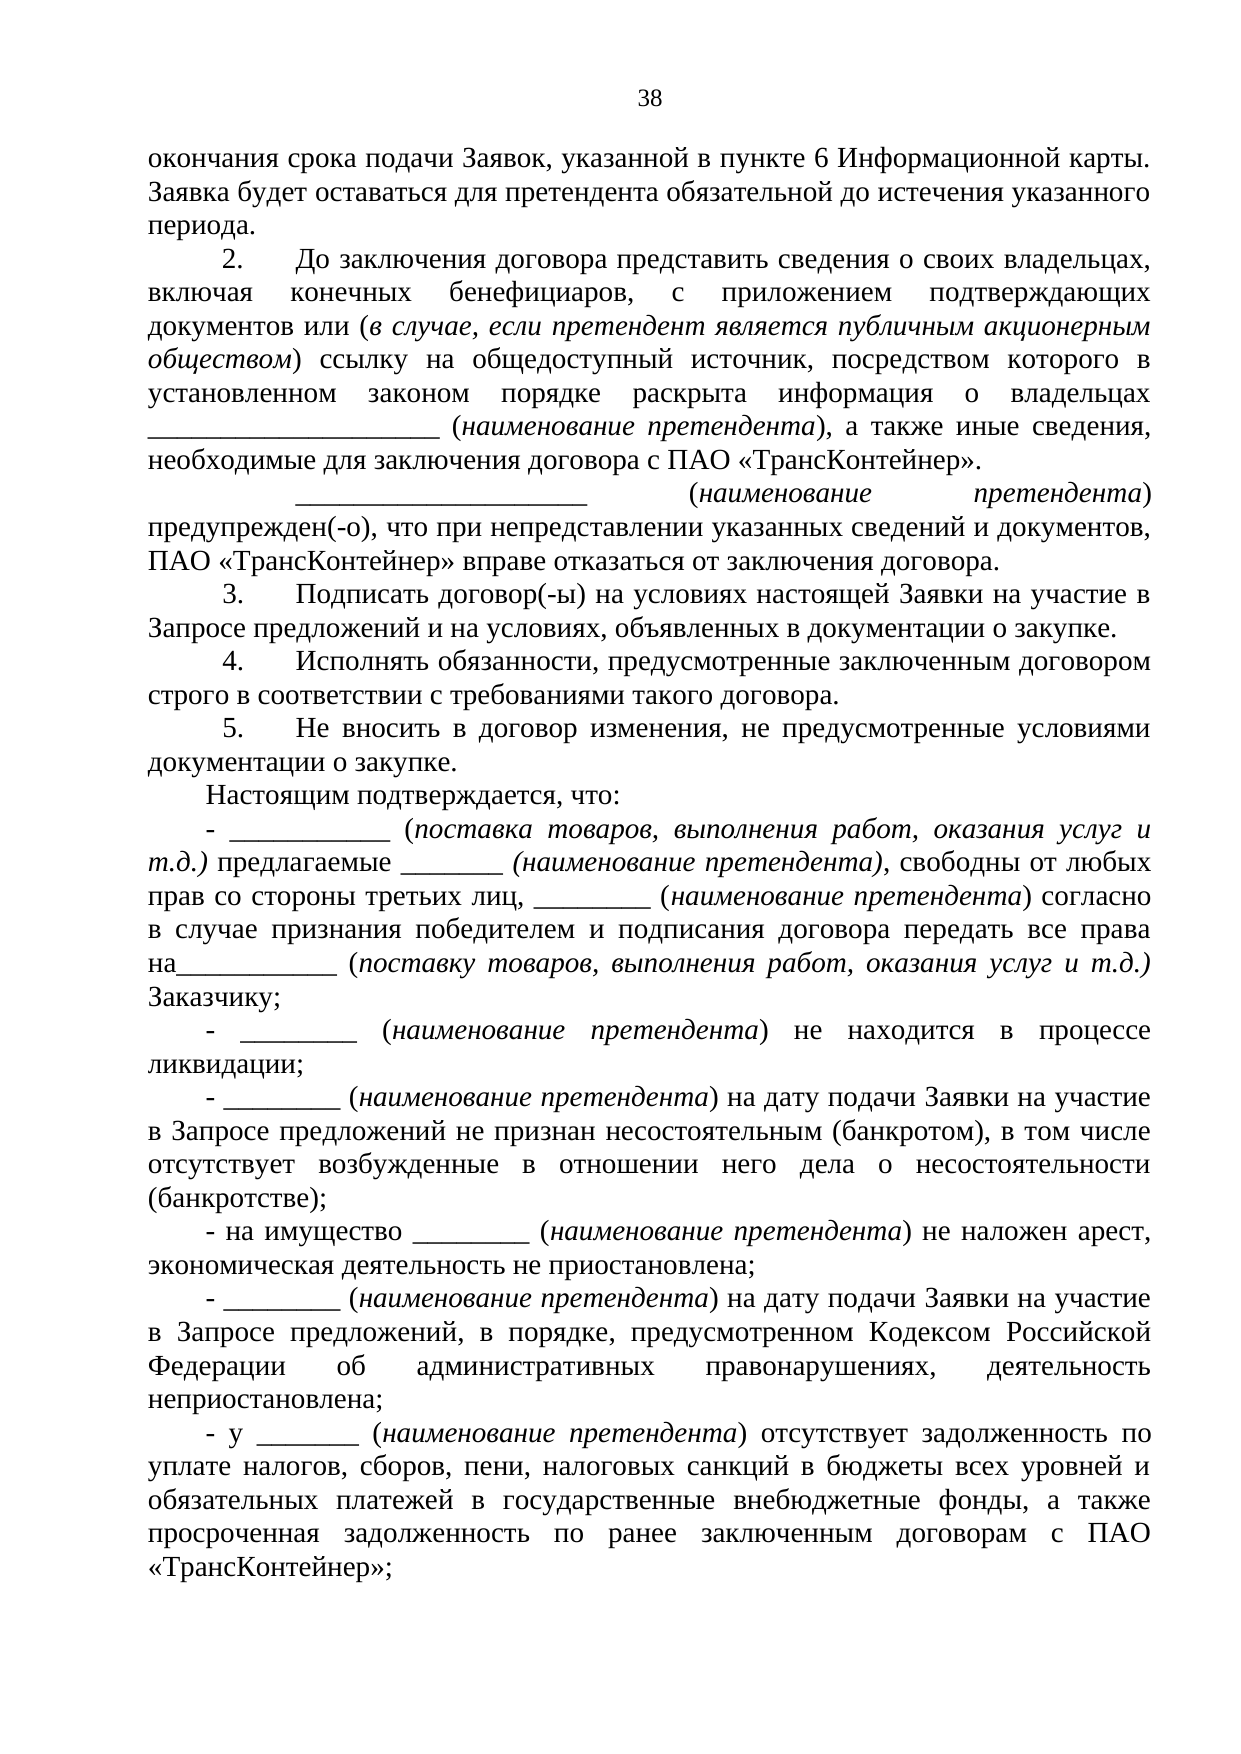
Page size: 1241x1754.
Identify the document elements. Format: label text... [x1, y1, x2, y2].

list Подписать договор(-ы) на условиях настоящей Заявки на участие в Запросе предложений и на условиях, объявленных в документации о закупке. [148, 576, 1152, 643]
text - на имущество ________ (наименование претендента) не наложен арест, экономическая деятельность не приостановлена; [148, 1213, 1152, 1281]
list Исполнять обязанности, предусмотренные заключенным договором строго в соответствии с требованиями такого договора. [148, 643, 1152, 710]
text - ________ (наименование претендента) на дату подачи Заявки на участие в Запросе предложений не признан несостоятельным (банкротом), в том числе отсутствует возбужденные в отношении него дела о несостоятельности (банкротстве); [148, 1079, 1152, 1213]
text - ________ (наименование претендента) на дату подачи Заявки на участие в Запросе предложений, в порядке, предусмотренном Кодексом Российской Федерации об административных правонарушениях, деятельность неприостановлена; [148, 1281, 1152, 1415]
text - ___________ (поставка товаров, выполнения работ, оказания услуг и т.д.) предлагаемые _______ (наименование претендента), свободны от любых прав со стороны третьих лиц, ________ (наименование претендента) согласно в случае признания победителем и подписания договора передать все права на___________ (поставку товаров, выполнения работ, оказания услуг и т.д.) Заказчику; [148, 811, 1152, 1012]
list Не вносить в договор изменения, не предусмотренные условиями документации о закупке. [148, 710, 1152, 777]
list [148, 140, 1152, 241]
list До заключения договора представить сведения о своих владельцах, включая конечных бенефициаров, с приложением подтверждающих документов или (в случае, если претендент является публичным акционерным обществом) ссылку на общедоступный источник, посредством которого в установленном законом порядке раскрыта информация о владельцах ____________________ (наименование претендента), а также иные сведения, необходимые для заключения договора с ПАО «ТрансКонтейнер». [148, 241, 1152, 476]
text ____________________ (наименование претендента) предупрежден(-о), что при непредставлении указанных сведений и документов, ПАО «ТрансКонтейнер» вправе отказаться от заключения договора. [148, 476, 1152, 576]
text Настоящим подтверждается, что: [148, 777, 1152, 811]
text - ________ (наименование претендента) не находится в процессе ликвидации; [148, 1012, 1152, 1079]
text - у _______ (наименование претендента) отсутствует задолженность по уплате налогов, сборов, пени, налоговых санкций в бюджеты всех уровней и обязательных платежей в государственные внебюджетные фонды, а также просроченная задолженность по ранее заключенным договорам с ПАО «ТрансКонтейнер»; [148, 1415, 1152, 1582]
